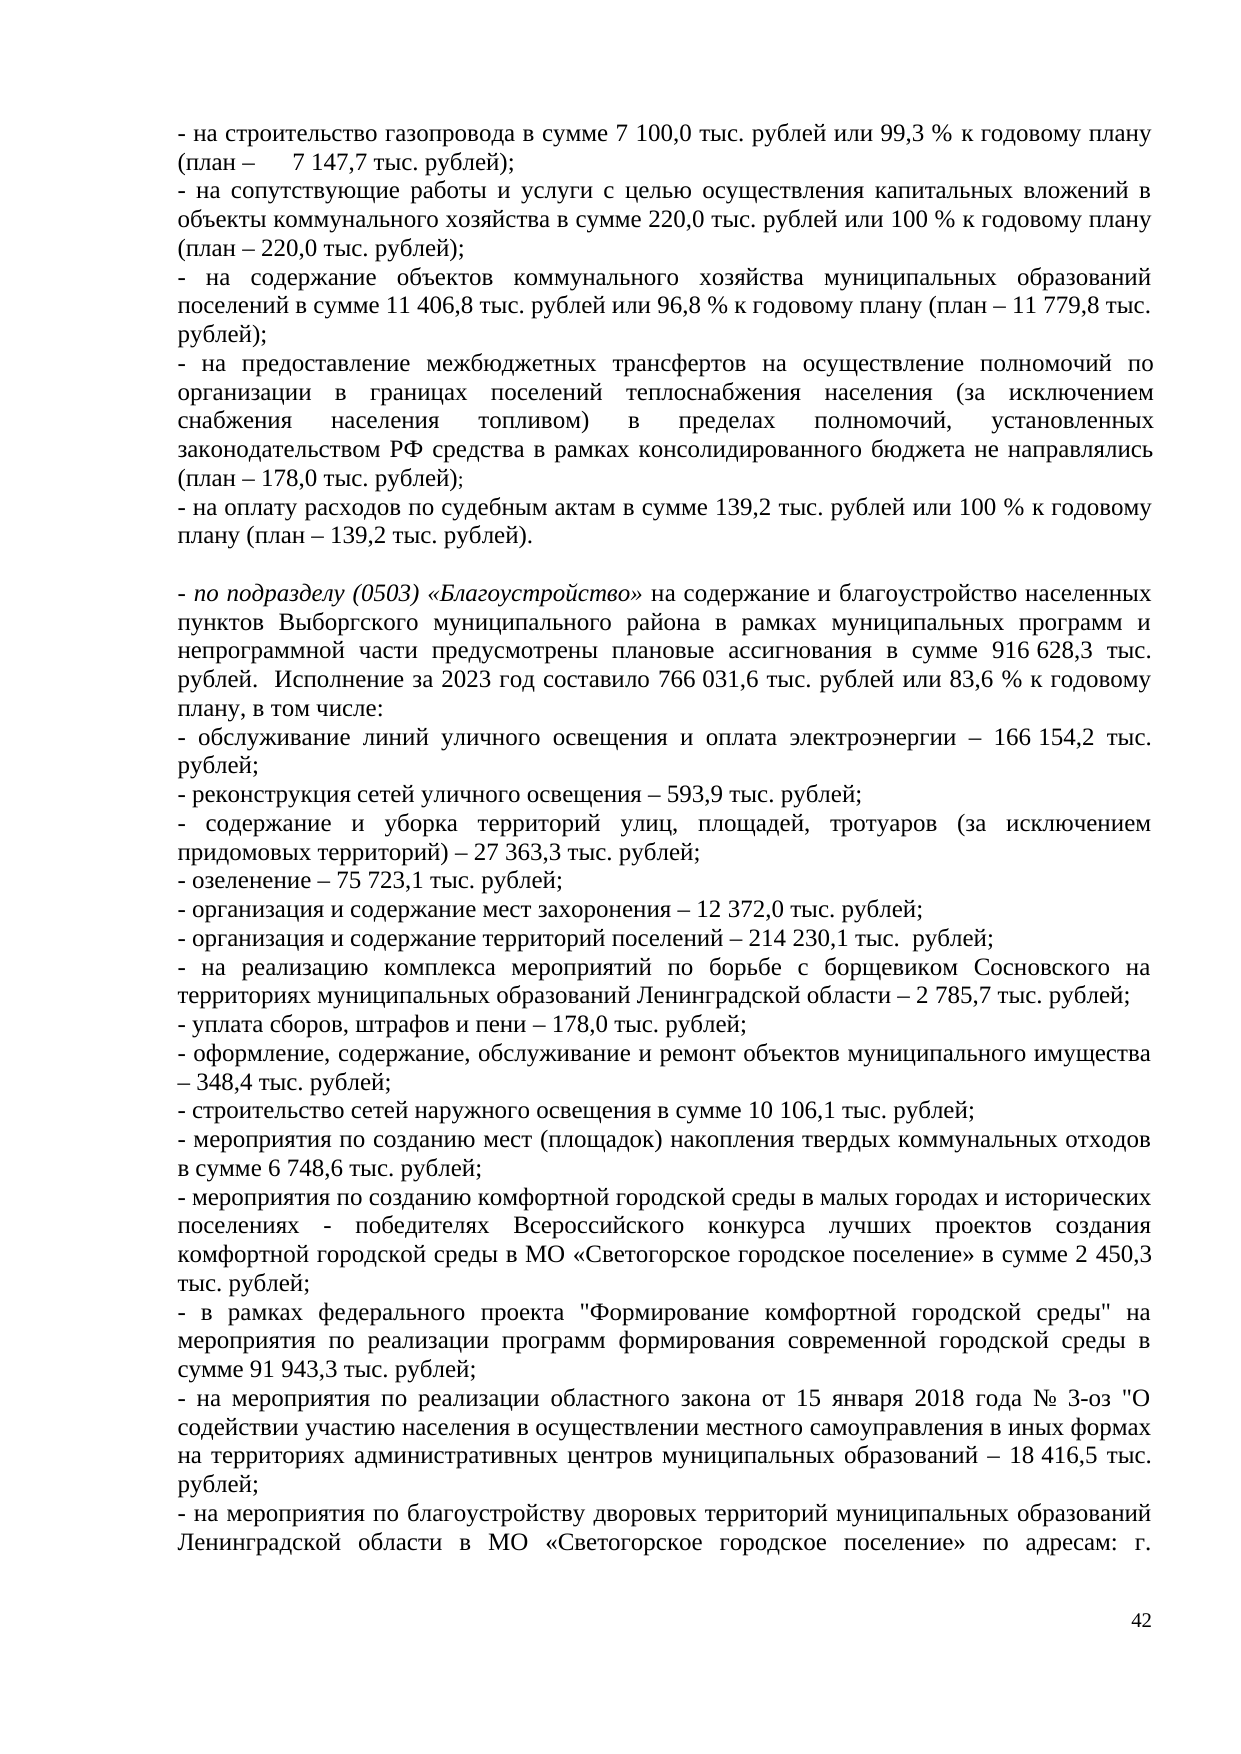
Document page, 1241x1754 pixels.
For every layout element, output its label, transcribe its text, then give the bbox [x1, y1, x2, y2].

text - реконструкция сетей уличного освещения – 593,9 тыс. рублей; [177, 779, 1152, 808]
text - строительство сетей наружного освещения в сумме 10 106,1 тыс. рублей; [177, 1096, 1152, 1124]
text - по подразделу (0503) «Благоустройство» на содержание и благоустройство населенных пунктов Выборгского муниципального района в рамках муниципальных программ и непрограммной части предусмотрены плановые ассигнования в сумме 916 628,3 тыс. рублей. Исполнение за 2023 год составило 766 031,6 тыс. рублей или 83,6 % к годовому плану, в том числе: [177, 578, 1152, 722]
text - на оплату расходов по судебным актам в сумме 139,2 тыс. рублей или 100 % к годовому плану (план – 139,2 тыс. рублей). [177, 492, 1152, 549]
text - организация и содержание мест захоронения – 12 372,0 тыс. рублей; [177, 894, 1152, 923]
text - озеленение – 75 723,1 тыс. рублей; [177, 866, 1152, 894]
text - обслуживание линий уличного освещения и оплата электроэнергии – 166 154,2 тыс. рублей; [177, 722, 1152, 779]
text - уплата сборов, штрафов и пени – 178,0 тыс. рублей; [177, 1009, 1152, 1038]
text - на реализацию комплекса мероприятий по борьбе с борщевиком Сосновского на территориях муниципальных образований Ленинградской области – 2 785,7 тыс. рублей; [177, 952, 1152, 1009]
text - на содержание объектов коммунального хозяйства муниципальных образований поселений в сумме 11 406,8 тыс. рублей или 96,8 % к годовому плану (план – 11 779,8 тыс. рублей); [177, 262, 1152, 348]
text - на строительство газопровода в сумме 7 100,0 тыс. рублей или 99,3 % к годовому плану (план – 7 147,7 тыс. рублей); [177, 118, 1152, 176]
text - оформление, содержание, обслуживание и ремонт объектов муниципального имущества – 348,4 тыс. рублей; [177, 1038, 1152, 1096]
text - мероприятия по созданию мест (площадок) накопления твердых коммунальных отходов в сумме 6 748,6 тыс. рублей; [177, 1124, 1152, 1182]
text - мероприятия по созданию комфортной городской среды в малых городах и исторических поселениях - победителях Всероссийского конкурса лучших проектов создания комфортной городской среды в МО «Светогорское городское поселение» в сумме 2 450,3 тыс. рублей; [177, 1182, 1152, 1297]
text - содержание и уборка территорий улиц, площадей, тротуаров (за исключением придомовых территорий) – 27 363,3 тыс. рублей; [177, 808, 1152, 866]
text - на предоставление межбюджетных трансфертов на осуществление полномочий по организации в границах поселений теплоснабжения населения (за исключением снабжения населения топливом) в пределах полномочий, установленных законодательством РФ средства в рамках консолидированного бюджета не направлялись (план – 178,0 тыс. рублей); [177, 348, 1155, 492]
text - на сопутствующие работы и услуги с целью осуществления капитальных вложений в объекты коммунального хозяйства в сумме 220,0 тыс. рублей или 100 % к годовому плану (план – 220,0 тыс. рублей); [177, 176, 1152, 262]
text - в рамках федерального проекта "Формирование комфортной городской среды" на мероприятия по реализации программ формирования современной городской среды в сумме 91 943,3 тыс. рублей; [177, 1297, 1152, 1383]
text - организация и содержание территорий поселений – 214 230,1 тыс. рублей; [177, 923, 1152, 952]
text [177, 1498, 1152, 1556]
text - на мероприятия по реализации областного закона от 15 января 2018 года № 3-оз "О содействии участию населения в осуществлении местного самоуправления в иных формах на территориях административных центров муниципальных образований – 18 416,5 тыс. рублей; [177, 1383, 1152, 1498]
